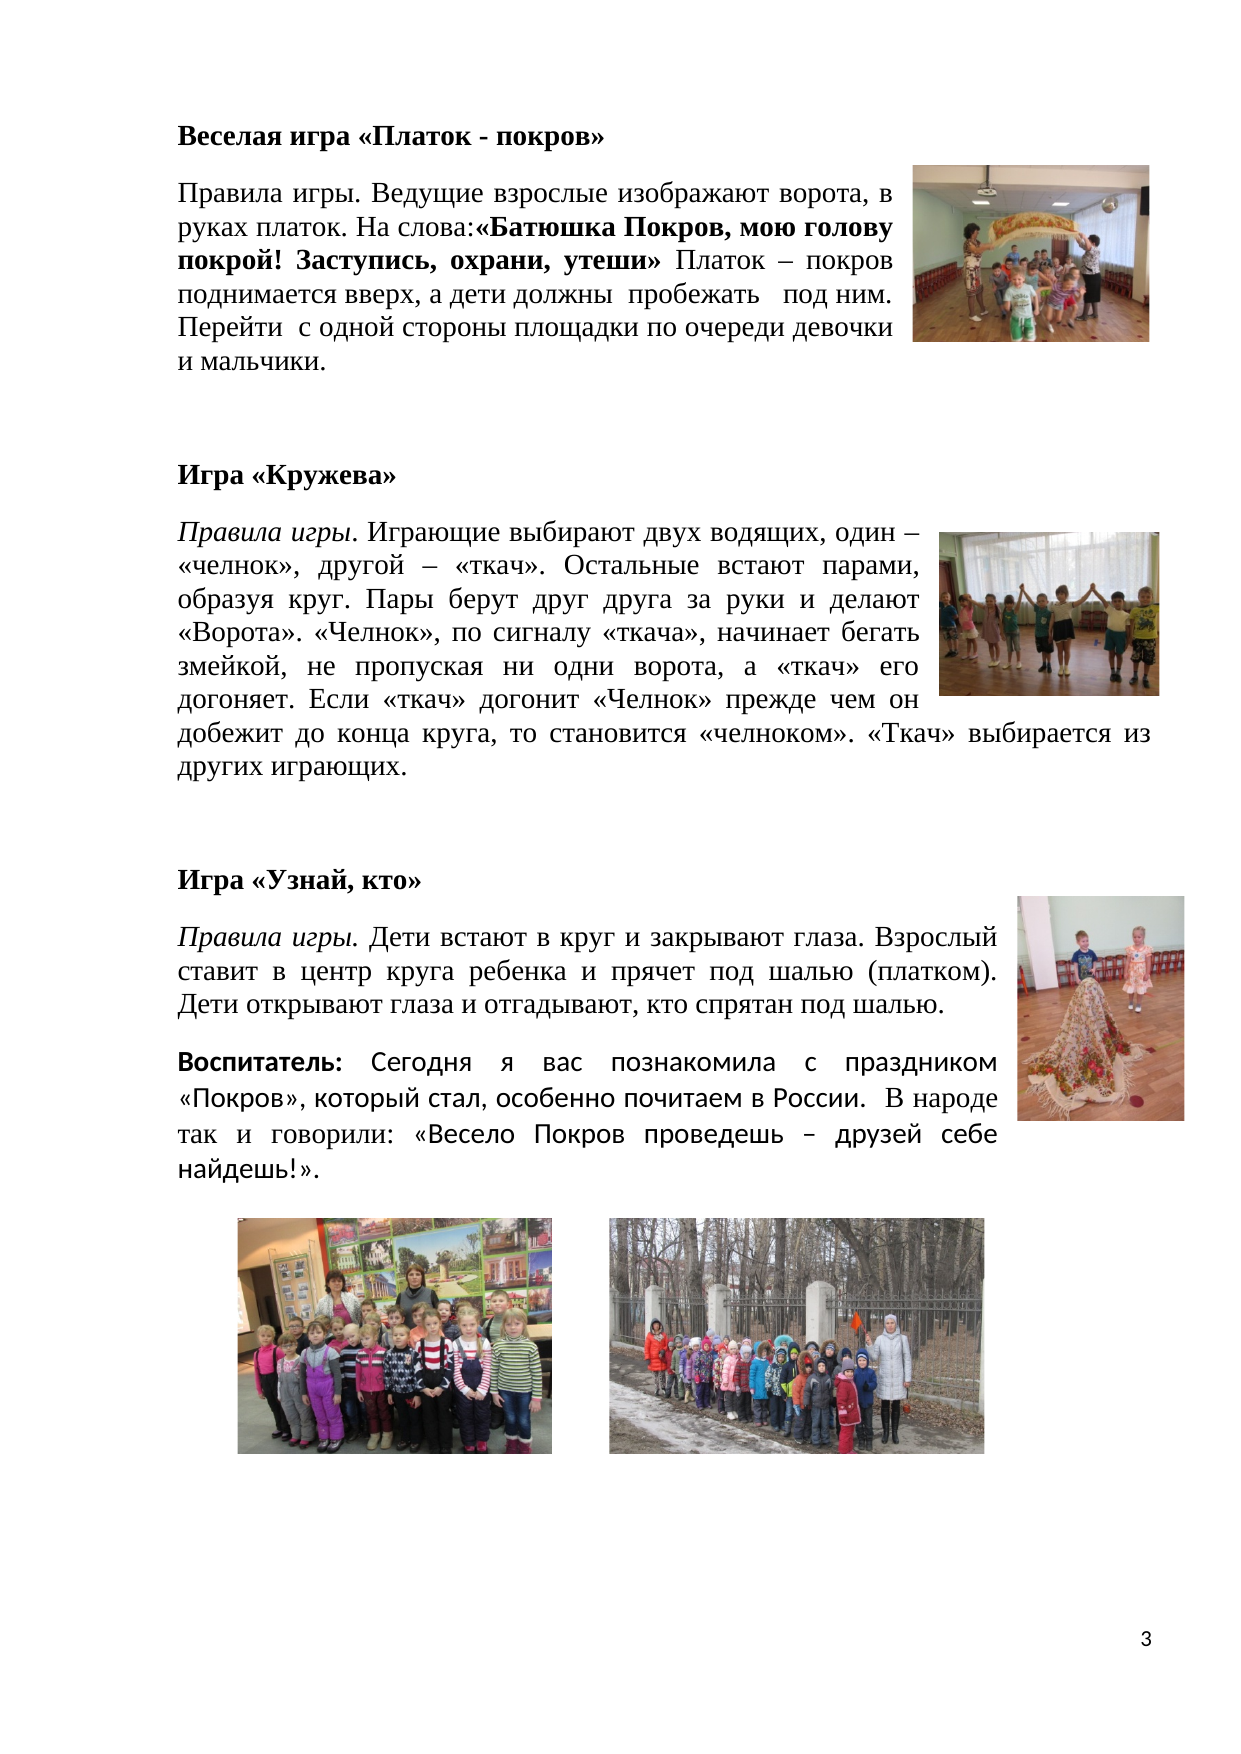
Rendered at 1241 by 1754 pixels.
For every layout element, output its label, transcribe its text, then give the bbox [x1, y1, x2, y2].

text Веселая игра «Платок - покров» [177, 118, 1152, 152]
picture [912, 165, 1150, 341]
text Игра «Кружева» [177, 457, 1152, 490]
text Правила игры. Дети встают в круг и закрывают глаза. Взрослый ставит в центр круга ребенка и прячет под шалью (платком). Дети открывают глаза и отгадывают, кто спрятан под шалью. [177, 919, 1017, 1020]
text Игра «Узнай, кто» [177, 862, 1152, 896]
picture [1017, 896, 1185, 1119]
picture [609, 1218, 985, 1453]
text Правила игры. Играющие выбирают двух водящих, один – «челнок», другой – «ткач». Остальные встают парами, образуя круг. Пары берут друг друга за руки и делают «Ворота». «Челнок», по сигналу «ткача», начинает бегать змейкой, не пропуская ни одни ворота, а «ткач» его догоняет. Если «ткач» догонит «Челнок» прежде чем он добежит до конца круга, то становится «челноком». «Ткач» выбирается из других играющих. [177, 514, 1152, 782]
text Правила игры. Ведущие взрослые изображают ворота, в руках платок. На слова:«Батюшка Покров, мою голову покрой! Заступись, охрани, утеши» Платок – покров поднимается вверх, а дети должны пробежать под ним. Перейти с одной стороны площадки по очереди девочки и мальчики. [177, 175, 1152, 376]
picture [237, 1218, 552, 1453]
text Воспитатель: Сегодня я вас познакомила с праздником «Покров», который стал, особенно почитаем в России. В народе так и говорили: «Весело Покров проведешь – друзей себе найдешь!». [177, 1043, 1152, 1186]
picture [939, 532, 1160, 695]
